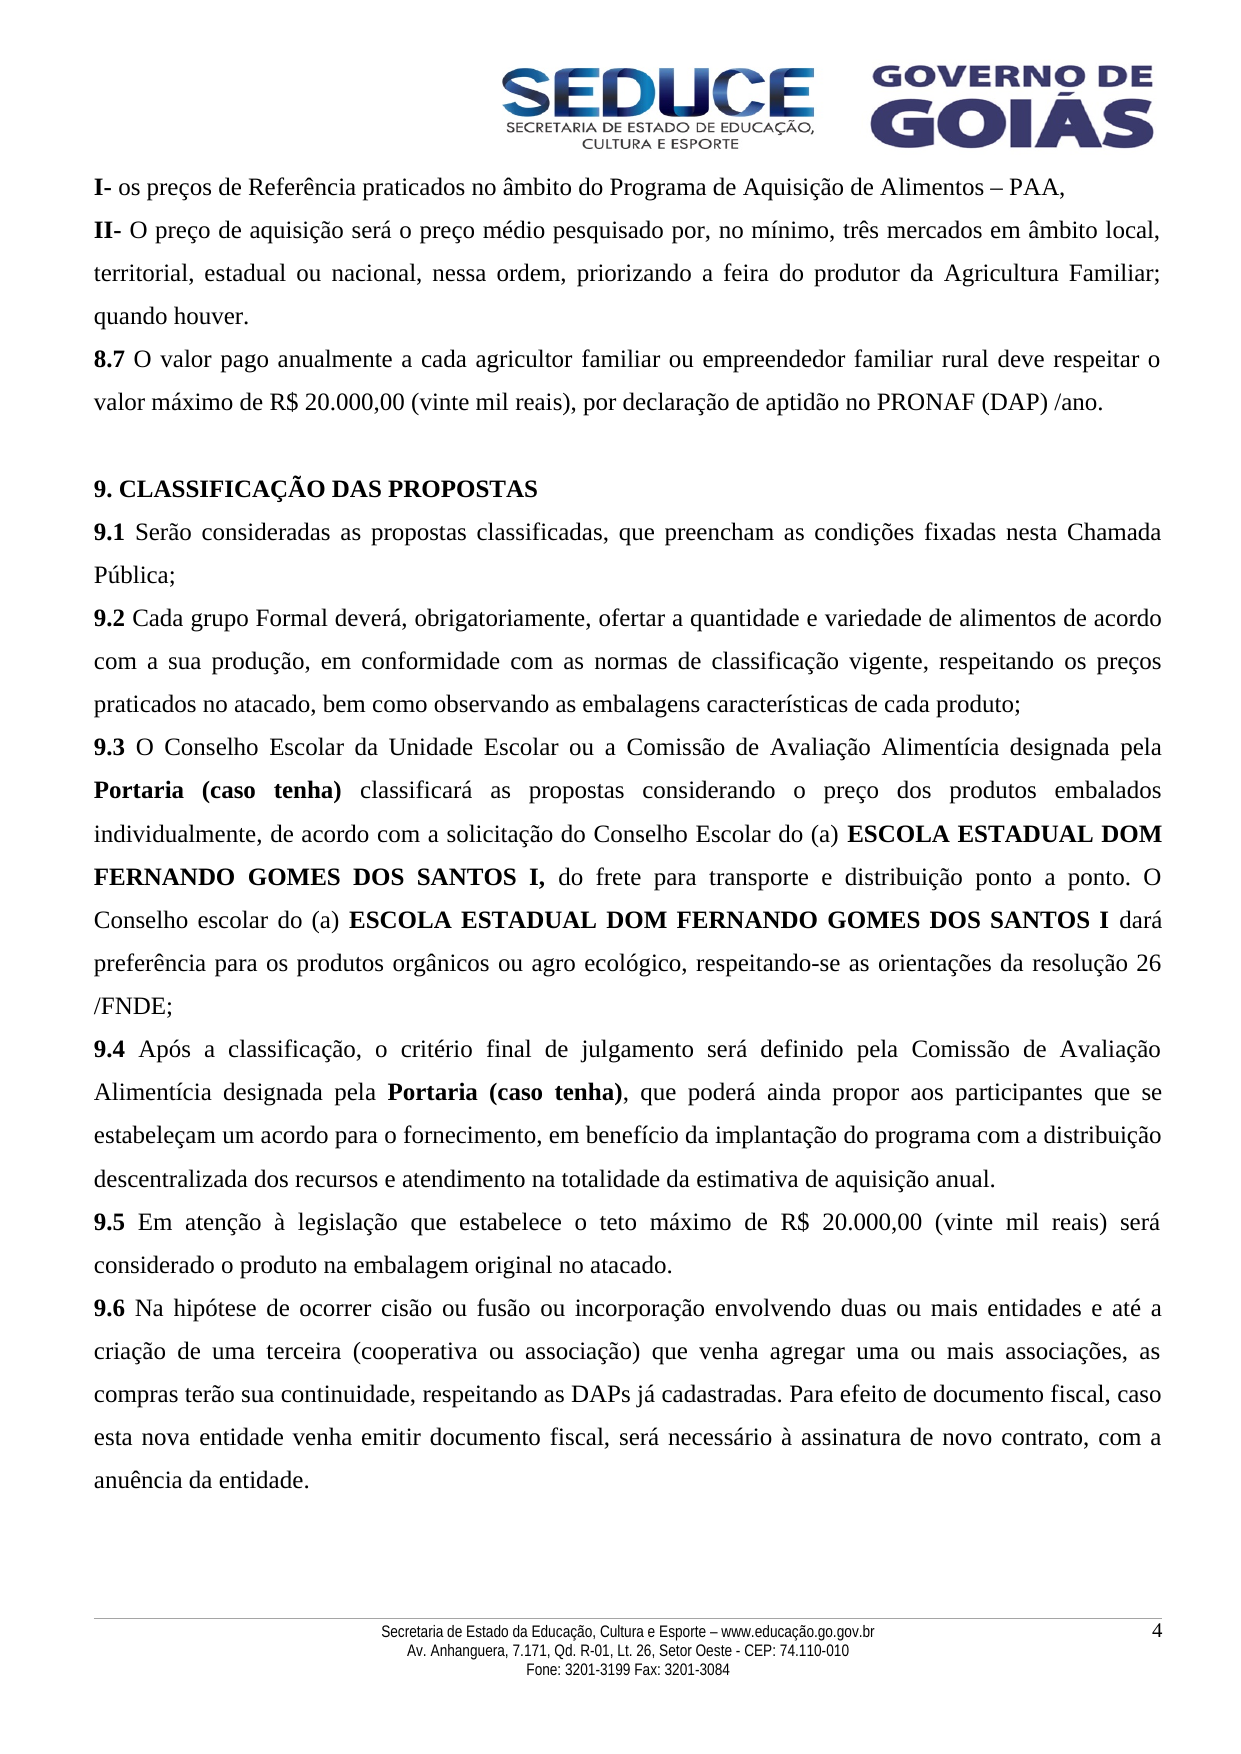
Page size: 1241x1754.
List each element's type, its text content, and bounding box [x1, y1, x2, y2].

text 8.7 O valor pago anualmente a cada agricultor familiar ou empreendedor familiar rural deve respeitar o valor máximo de R$ 20.000,00 (vinte mil reais), por declaração de aptidão no PRONAF (DAP) /ano. [94, 344, 1162, 416]
text 9.6 Na hipótese de ocorrer cisão ou fusão ou incorporação envolvendo duas ou mais entidades e até a criação de uma terceira (cooperativa ou associação) que venha agregar uma ou mais associações, as compras terão sua continuidade, respeitando as DAPs já cadastradas. Para efeito de documento fiscal, caso esta nova entidade venha emitir documento fiscal, será necessário à assinatura de novo contrato, com a anuência da entidade. [94, 1293, 1162, 1494]
text I- os preços de Referência praticados no âmbito do Programa de Aquisição de Alimentos – PAA, [94, 172, 1162, 201]
text 9.2 Cada grupo Formal deverá, obrigatoriamente, ofertar a quantidade e variedade de alimentos de acordo com a sua produção, em conformidade com as normas de classificação vigente, respeitando os preços praticados no atacado, bem como observando as embalagens características de cada produto; [94, 603, 1162, 718]
text 9. CLASSIFICAÇÃO DAS PROPOSTAS [94, 474, 1162, 502]
text 9.3 O Conselho Escolar da Unidade Escolar ou a Comissão de Avaliação Alimentícia designada pela Portaria (caso tenha) classificará as propostas considerando o preço dos produtos embalados individualmente, de acordo com a solicitação do Conselho Escolar do (a) ESCOLA ESTADUAL DOM FERNANDO GOMES DOS SANTOS I, do frete para transporte e distribuição ponto a ponto. O Conselho escolar do (a) ESCOLA ESTADUAL DOM FERNANDO GOMES DOS SANTOS I dará preferência para os produtos orgânicos ou agro ecológico, respeitando-se as orientações da resolução 26 /FNDE; [94, 732, 1162, 1020]
text 9.5 Em atenção à legislação que estabelece o teto máximo de R$ 20.000,00 (vinte mil reais) será considerado o produto na embalagem original no atacado. [94, 1207, 1162, 1279]
text 9.4 Após a classificação, o critério final de julgamento será definido pela Comissão de Avaliação Alimentícia designada pela Portaria (caso tenha), que poderá ainda propor aos participantes que se estabeleçam um acordo para o fornecimento, em benefício da implantação do programa com a distribuição descentralizada dos recursos e atendimento na totalidade da estimativa de aquisição anual. [94, 1034, 1162, 1192]
text II- O preço de aquisição será o preço médio pesquisado por, no mínimo, três mercados em âmbito local, territorial, estadual ou nacional, nessa ordem, priorizando a feira do produtor da Agricultura Familiar; quando houver. [94, 215, 1162, 330]
text 9.1 Serão consideradas as propostas classificadas, que preencham as condições fixadas nesta Chamada Pública; [94, 517, 1162, 589]
picture [501, 59, 1163, 158]
